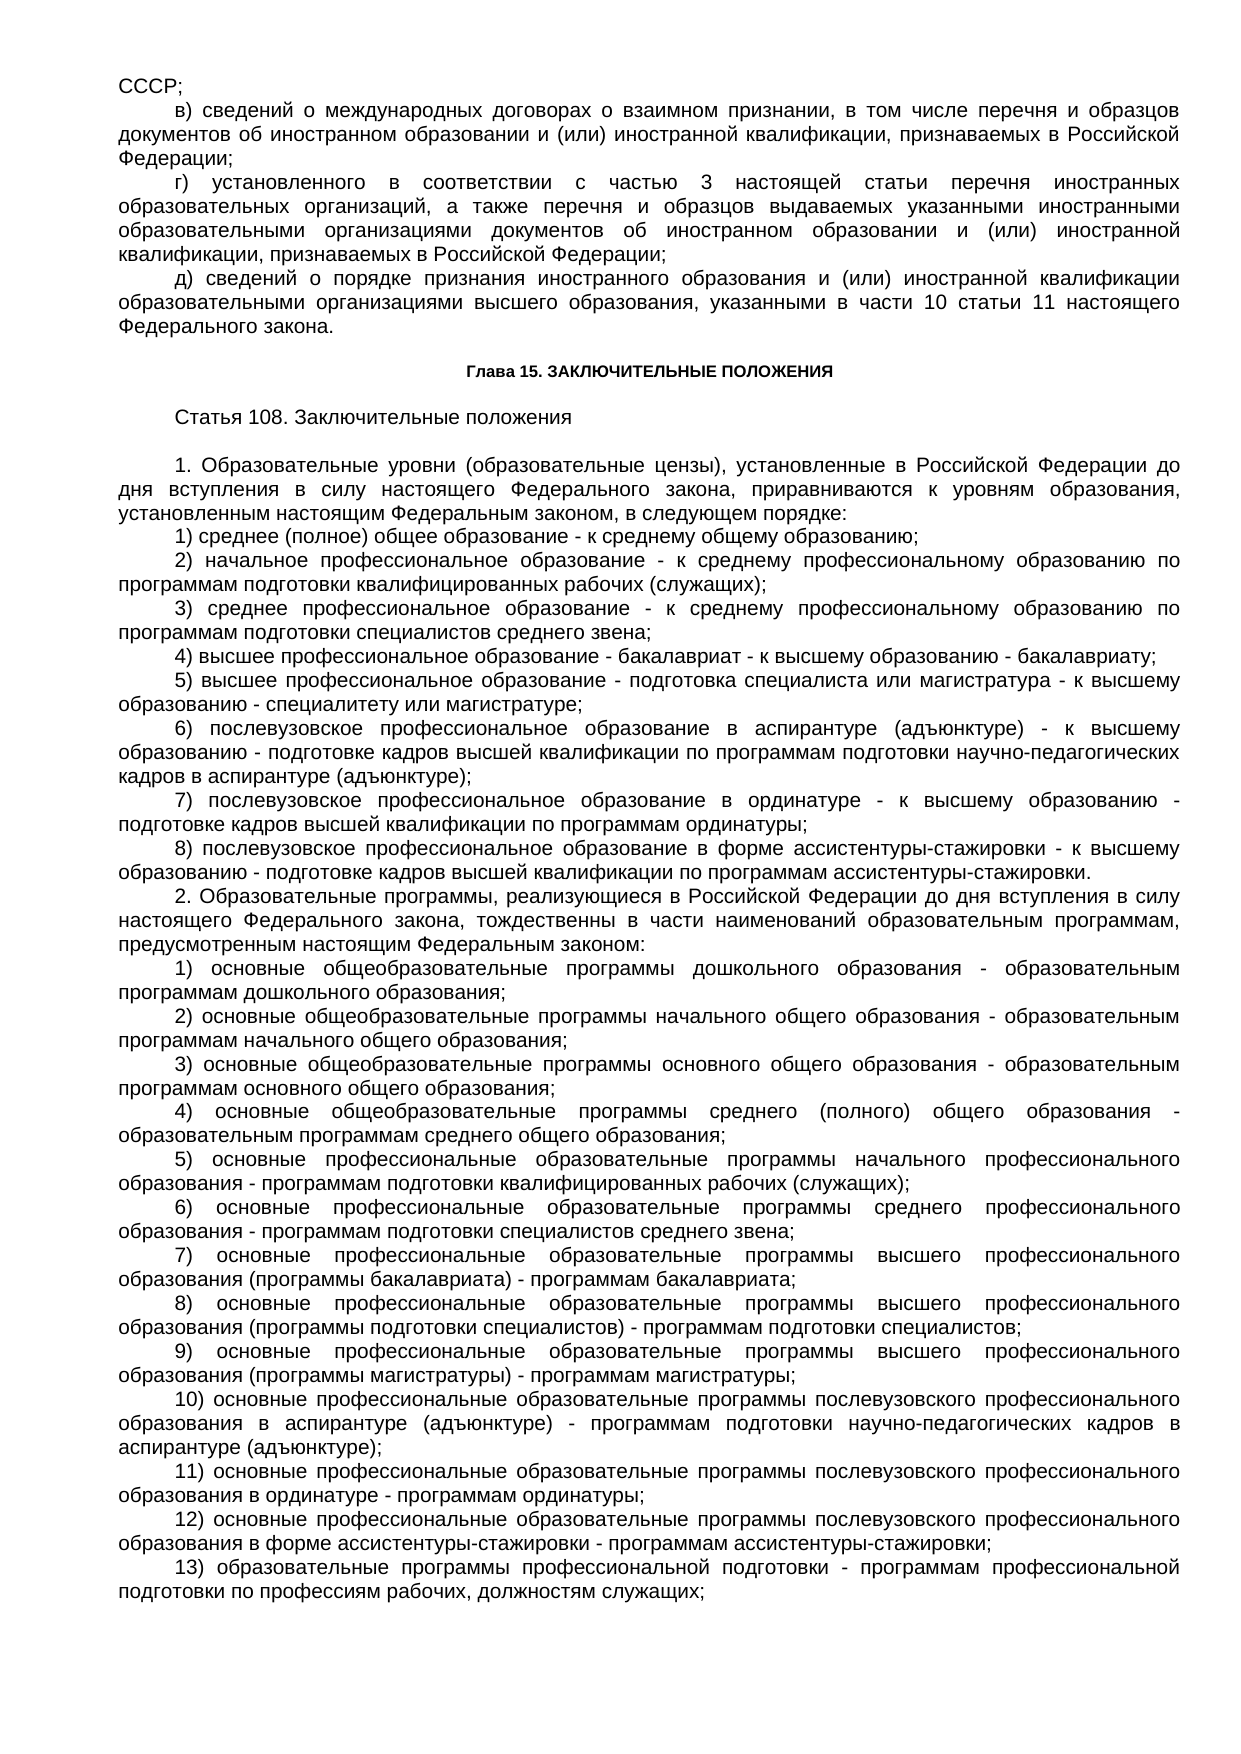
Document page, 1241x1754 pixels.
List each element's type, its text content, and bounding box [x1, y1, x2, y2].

text 5) основные профессиональные образовательные программы начального профессионального образования - программам подготовки квалифицированных рабочих (служащих); [118, 1147, 1181, 1195]
text 2) основные общеобразовательные программы начального общего образования - образовательным программам начального общего образования; [118, 1003, 1181, 1051]
text г) установленного в соответствии с частью 3 настоящей статьи перечня иностранных образовательных организаций, а также перечня и образцов выдаваемых указанными иностранными образовательными организациями документов об иностранном образовании и (или) иностранной квалификации, признаваемых в Российской Федерации; [118, 170, 1181, 266]
text 4) высшее профессиональное образование - бакалавриат - к высшему образованию - бакалавриату; [118, 644, 1181, 668]
text 8) послевузовское профессиональное образование в форме ассистентуры-стажировки - к высшему образованию - подготовке кадров высшей квалификации по программам ассистентуры-стажировки. [118, 836, 1181, 884]
text 3) среднее профессиональное образование - к среднему профессиональному образованию по программам подготовки специалистов среднего звена; [118, 596, 1181, 644]
text 7) основные профессиональные образовательные программы высшего профессионального образования (программы бакалавриата) - программам бакалавриата; [118, 1243, 1181, 1291]
text 2) начальное профессиональное образование - к среднему профессиональному образованию по программам подготовки квалифицированных рабочих (служащих); [118, 548, 1181, 596]
text 7) послевузовское профессиональное образование в ординатуре - к высшему образованию - подготовке кадров высшей квалификации по программам ординатуры; [118, 788, 1181, 836]
text 6) послевузовское профессиональное образование в аспирантуре (адъюнктуре) - к высшему образованию - подготовке кадров высшей квалификации по программам подготовки научно-педагогических кадров в аспирантуре (адъюнктуре); [118, 716, 1181, 788]
text 6) основные профессиональные образовательные программы среднего профессионального образования - программам подготовки специалистов среднего звена; [118, 1195, 1181, 1243]
text 2. Образовательные программы, реализующиеся в Российской Федерации до дня вступления в силу настоящего Федерального закона, тождественны в части наименований образовательным программам, предусмотренным настоящим Федеральным законом: [118, 884, 1181, 956]
text 1) основные общеобразовательные программы дошкольного образования - образовательным программам дошкольного образования; [118, 956, 1181, 1003]
text 5) высшее профессиональное образование - подготовка специалиста или магистратура - к высшему образованию - специалитету или магистратуре; [118, 668, 1181, 716]
text 1. Образовательные уровни (образовательные цензы), установленные в Российской Федерации до дня вступления в силу настоящего Федерального закона, приравниваются к уровням образования, установленным настоящим Федеральным законом, в следующем порядке: [118, 452, 1181, 524]
text 11) основные профессиональные образовательные программы послевузовского профессионального образования в ординатуре - программам ординатуры; [118, 1459, 1181, 1507]
text 12) основные профессиональные образовательные программы послевузовского профессионального образования в форме ассистентуры-стажировки - программам ассистентуры-стажировки; [118, 1507, 1181, 1554]
text д) сведений о порядке признания иностранного образования и (или) иностранной квалификации образовательными организациями высшего образования, указанными в части 10 статьи 11 настоящего Федерального закона. [118, 266, 1181, 337]
text 13) образовательные программы профессиональной подготовки - программам профессиональной подготовки по профессиям рабочих, должностям служащих; [118, 1554, 1181, 1602]
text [118, 74, 1181, 98]
text 9) основные профессиональные образовательные программы высшего профессионального образования (программы магистратуры) - программам магистратуры; [118, 1339, 1181, 1387]
text 3) основные общеобразовательные программы основного общего образования - образовательным программам основного общего образования; [118, 1051, 1181, 1099]
text Статья 108. Заключительные положения [118, 404, 1181, 428]
text 4) основные общеобразовательные программы среднего (полного) общего образования - образовательным программам среднего общего образования; [118, 1099, 1181, 1147]
text в) сведений о международных договорах о взаимном признании, в том числе перечня и образцов документов об иностранном образовании и (или) иностранной квалификации, признаваемых в Российской Федерации; [118, 98, 1181, 170]
text 8) основные профессиональные образовательные программы высшего профессионального образования (программы подготовки специалистов) - программам подготовки специалистов; [118, 1291, 1181, 1339]
text 1) среднее (полное) общее образование - к среднему общему образованию; [118, 524, 1181, 548]
text Глава 15. ЗАКЛЮЧИТЕЛЬНЫЕ ПОЛОЖЕНИЯ [118, 361, 1181, 381]
text 10) основные профессиональные образовательные программы послевузовского профессионального образования в аспирантуре (адъюнктуре) - программам подготовки научно-педагогических кадров в аспирантуре (адъюнктуре); [118, 1387, 1181, 1459]
